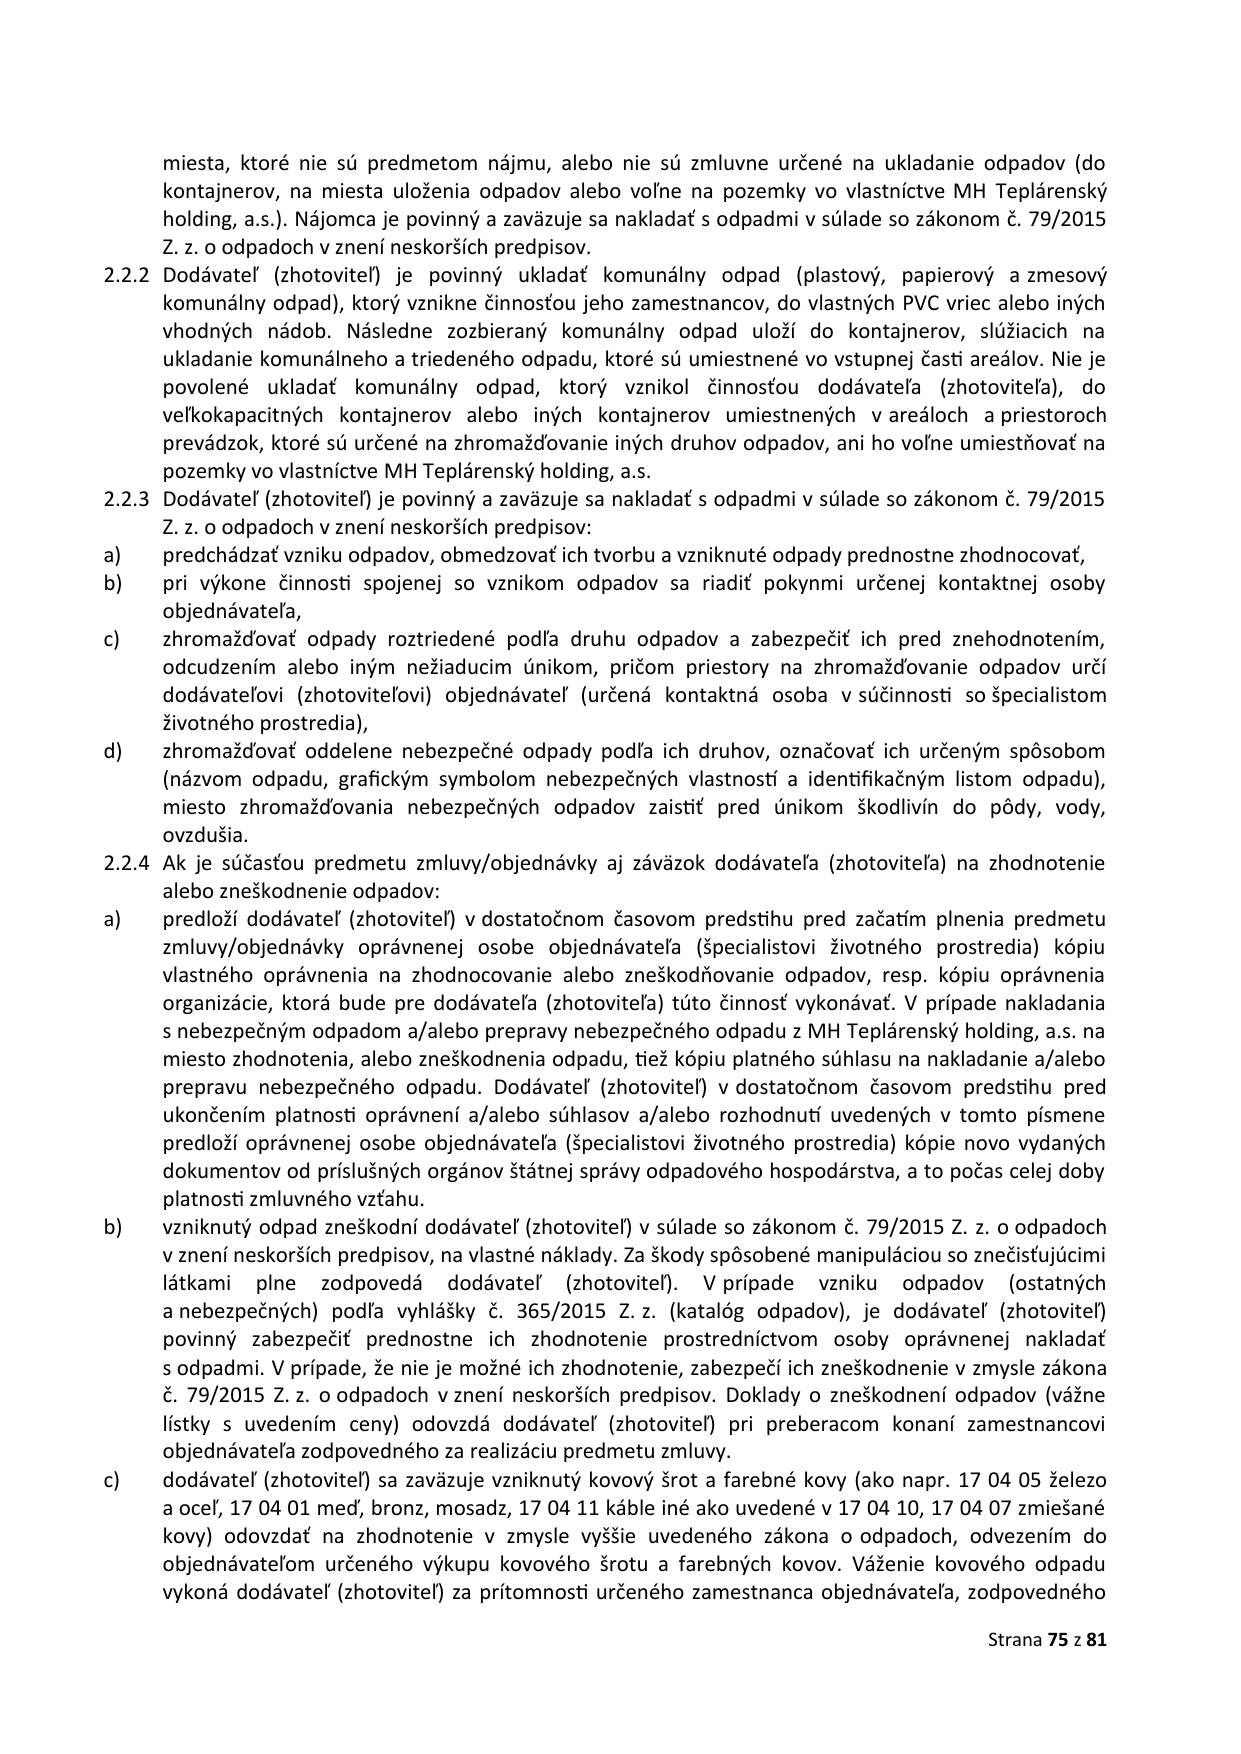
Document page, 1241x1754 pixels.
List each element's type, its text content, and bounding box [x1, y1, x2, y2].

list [103, 148, 1107, 260]
list vzniknutý odpad zneškodní dodávateľ (zhotoviteľ) v súlade so zákonom č. 79/2015 Z. z. o odpadoch v znení neskorších predpisov, na vlastné náklady. Za škody spôsobené manipuláciou so znečisťujúcimi látkami plne zodpovedá dodávateľ (zhotoviteľ). V prípade vzniku odpadov (ostatných a nebezpečných) podľa vyhlášky č. 365/2015 Z. z. (katalóg odpadov), je dodávateľ (zhotoviteľ) povinný zabezpečiť prednostne ich zhodnotenie prostredníctvom osoby oprávnenej nakladať s odpadmi. V prípade, že nie je možné ich zhodnotenie, zabezpečí ich zneškodnenie v zmysle zákona č. 79/2015 Z. z. o odpadoch v znení neskorších predpisov. Doklady o zneškodnení odpadov (vážne lístky s uvedením ceny) odovzdá dodávateľ (zhotoviteľ) pri preberacom konaní zamestnancovi objednávateľa zodpovedného za realizáciu predmetu zmluvy. [103, 1212, 1107, 1465]
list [103, 1465, 1107, 1605]
list zhromažďovať oddelene nebezpečné odpady podľa ich druhov, označovať ich určeným spôsobom (názvom odpadu, grafickým symbolom nebezpečných vlastností a identifikačným listom odpadu), miesto zhromažďovania nebezpečných odpadov zaistiť pred únikom škodlivín do pôdy, vody, ovzdušia. [103, 736, 1107, 848]
list predchádzať vzniku odpadov, obmedzovať ich tvorbu a vzniknuté odpady prednostne zhodnocovať, [103, 540, 1107, 568]
list zhromažďovať odpady roztriedené podľa druhu odpadov a zabezpečiť ich pred znehodnotením, odcudzením alebo iným nežiaducim únikom, pričom priestory na zhromažďovanie odpadov určí dodávateľovi (zhotoviteľovi) objednávateľ (určená kontaktná osoba v súčinnosti so špecialistom životného prostredia), [103, 624, 1107, 736]
list Ak je súčasťou predmetu zmluvy/objednávky aj záväzok dodávateľa (zhotoviteľa) na zhodnotenie alebo zneškodnenie odpadov: [103, 848, 1107, 904]
list pri výkone činnosti spojenej so vznikom odpadov sa riadiť pokynmi určenej kontaktnej osoby objednávateľa, [103, 568, 1107, 624]
list predloží dodávateľ (zhotoviteľ) v dostatočnom časovom predstihu pred začatím plnenia predmetu zmluvy/objednávky oprávnenej osobe objednávateľa (špecialistovi životného prostredia) kópiu vlastného oprávnenia na zhodnocovanie alebo zneškodňovanie odpadov, resp. kópiu oprávnenia organizácie, ktorá bude pre dodávateľa (zhotoviteľa) túto činnosť vykonávať. V prípade nakladania s nebezpečným odpadom a/alebo prepravy nebezpečného odpadu z MH Teplárenský holding, a.s. na miesto zhodnotenia, alebo zneškodnenia odpadu, tiež kópiu platného súhlasu na nakladanie a/alebo prepravu nebezpečného odpadu. Dodávateľ (zhotoviteľ) v dostatočnom časovom predstihu pred ukončením platnosti oprávnení a/alebo súhlasov a/alebo rozhodnutí uvedených v tomto písmene predloží oprávnenej osobe objednávateľa (špecialistovi životného prostredia) kópie novo vydaných dokumentov od príslušných orgánov štátnej správy odpadového hospodárstva, a to počas celej doby platnosti zmluvného vzťahu. [103, 904, 1107, 1212]
list Dodávateľ (zhotoviteľ) je povinný ukladať komunálny odpad (plastový, papierový a zmesový komunálny odpad), ktorý vznikne činnosťou jeho zamestnancov, do vlastných PVC vriec alebo iných vhodných nádob. Následne zozbieraný komunálny odpad uloží do kontajnerov, slúžiacich na ukladanie komunálneho a triedeného odpadu, ktoré sú umiestnené vo vstupnej časti areálov. Nie je povolené ukladať komunálny odpad, ktorý vznikol činnosťou dodávateľa (zhotoviteľa), do veľkokapacitných kontajnerov alebo iných kontajnerov umiestnených v areáloch a priestoroch prevádzok, ktoré sú určené na zhromažďovanie iných druhov odpadov, ani ho voľne umiestňovať na pozemky vo vlastníctve MH Teplárenský holding, a.s. [103, 260, 1107, 484]
list Dodávateľ (zhotoviteľ) je povinný a zaväzuje sa nakladať s odpadmi v súlade so zákonom č. 79/2015 Z. z. o odpadoch v znení neskorších predpisov: [103, 484, 1107, 540]
